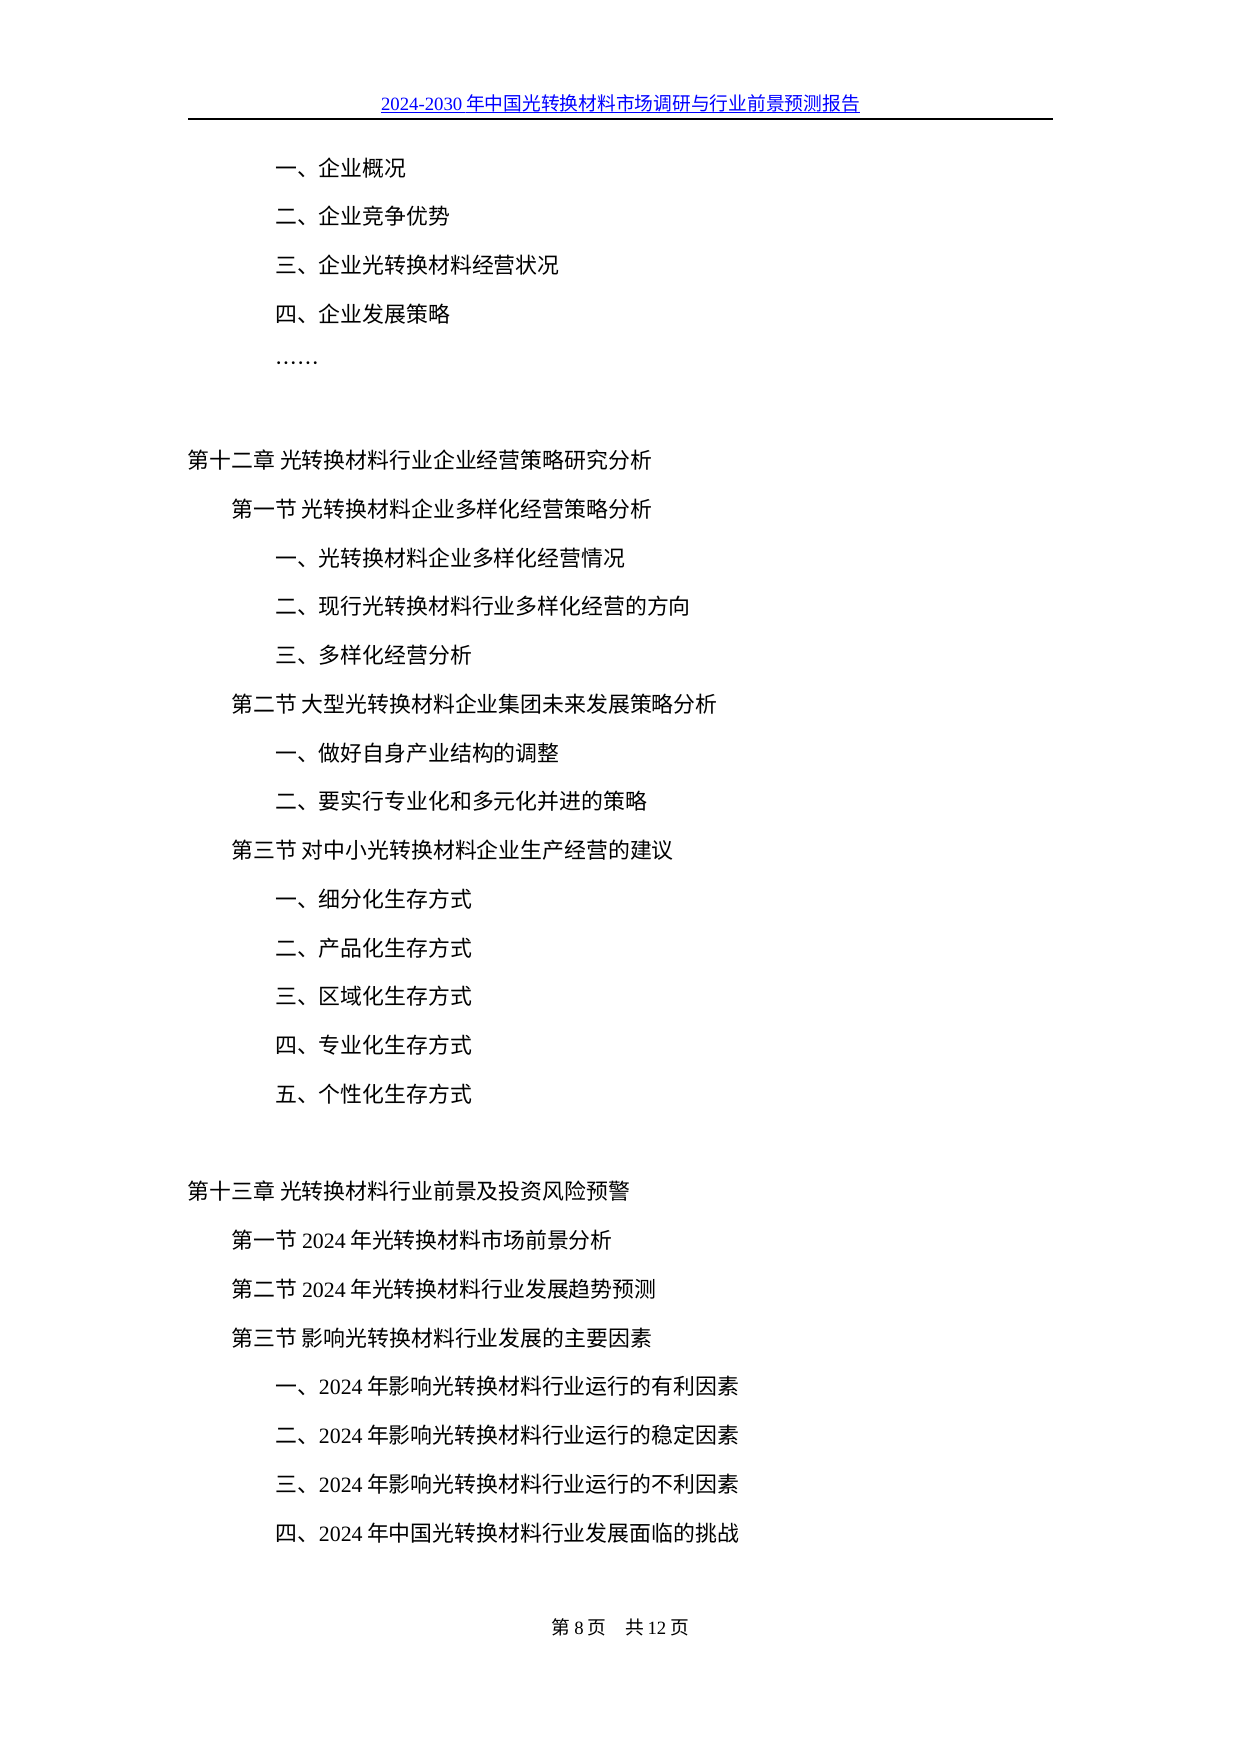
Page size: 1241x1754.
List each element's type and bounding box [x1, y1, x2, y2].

text [187, 150, 1053, 1548]
